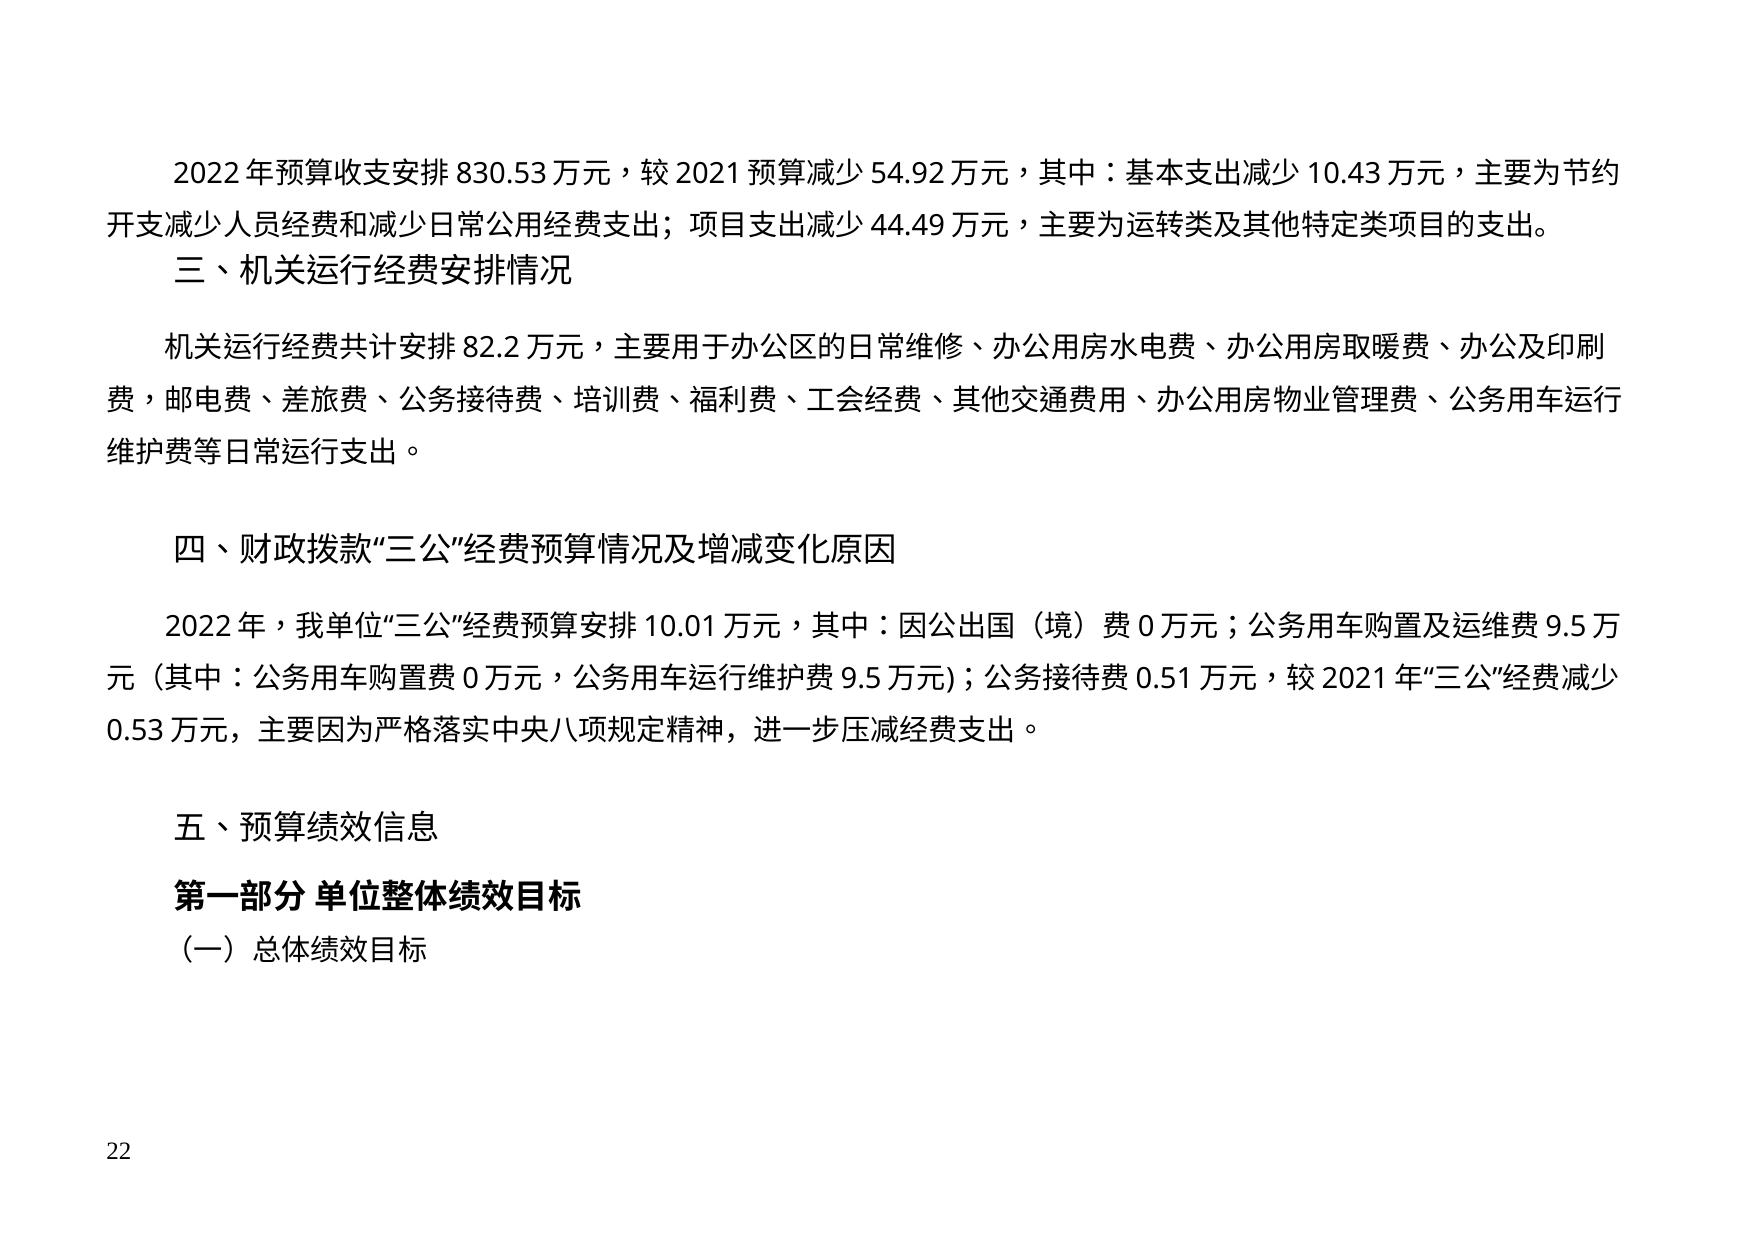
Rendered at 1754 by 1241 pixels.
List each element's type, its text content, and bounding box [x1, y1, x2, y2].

text 机关运行经费共计安排82.2万元，主要用于办公区的日常维修、办公用房水电费、办公用房取暖费、办公及印刷费，邮电费、差旅费、公务接待费、培训费、福利费、工会经费、其他交通费用、办公用房物业管理费、公务用车运行维护费等日常运行支出。 [106, 316, 1648, 472]
text 三、机关运行经费安排情况 [106, 247, 1648, 292]
text 第一部分 单位整体绩效目标 [106, 873, 1648, 919]
text 五、预算绩效信息 [106, 804, 1648, 849]
text 四、财政拨款“三公”经费预算情况及增减变化原因 [106, 526, 1648, 571]
text 2022年，我单位“三公”经费预算安排10.01万元，其中：因公出国（境）费0万元；公务用车购置及运维费9.5万元（其中：公务用车购置费0万元，公务用车运行维护费9.5万元)；公务接待费0.51万元，较2021年“三公”经费减少0.53万元，主要因为严格落实中央八项规定精神，进一步压减经费支出。 [106, 595, 1648, 751]
text 2022年预算收支安排830.53万元，较2021预算减少54.92万元，其中：基本支出减少10.43万元，主要为节约开支减少人员经费和减少日常公用经费支出；项目支出减少44.49万元，主要为运转类及其他特定类项目的支出。 [106, 142, 1648, 246]
text （一）总体绩效目标 [106, 919, 1648, 971]
